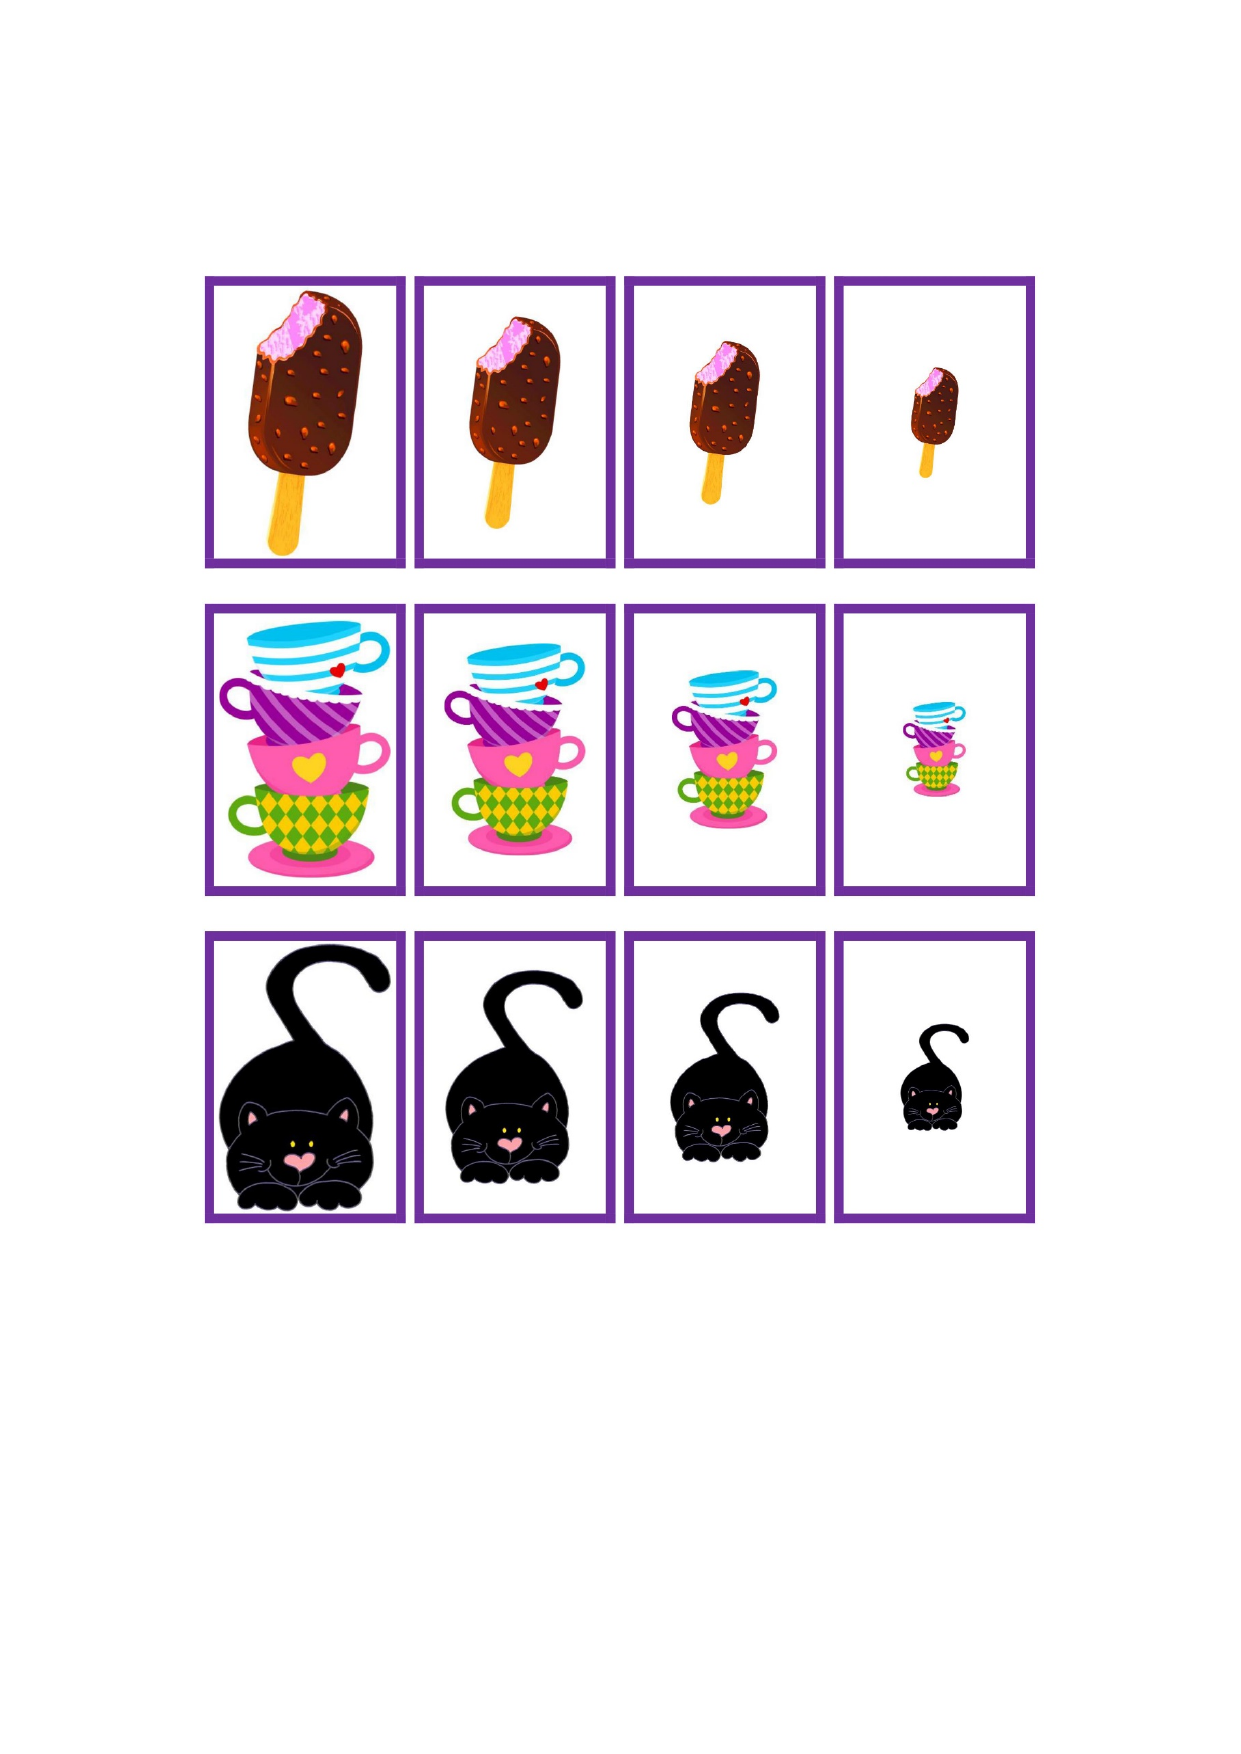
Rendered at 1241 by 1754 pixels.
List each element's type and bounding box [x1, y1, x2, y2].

picture [147, 147, 1093, 1486]
